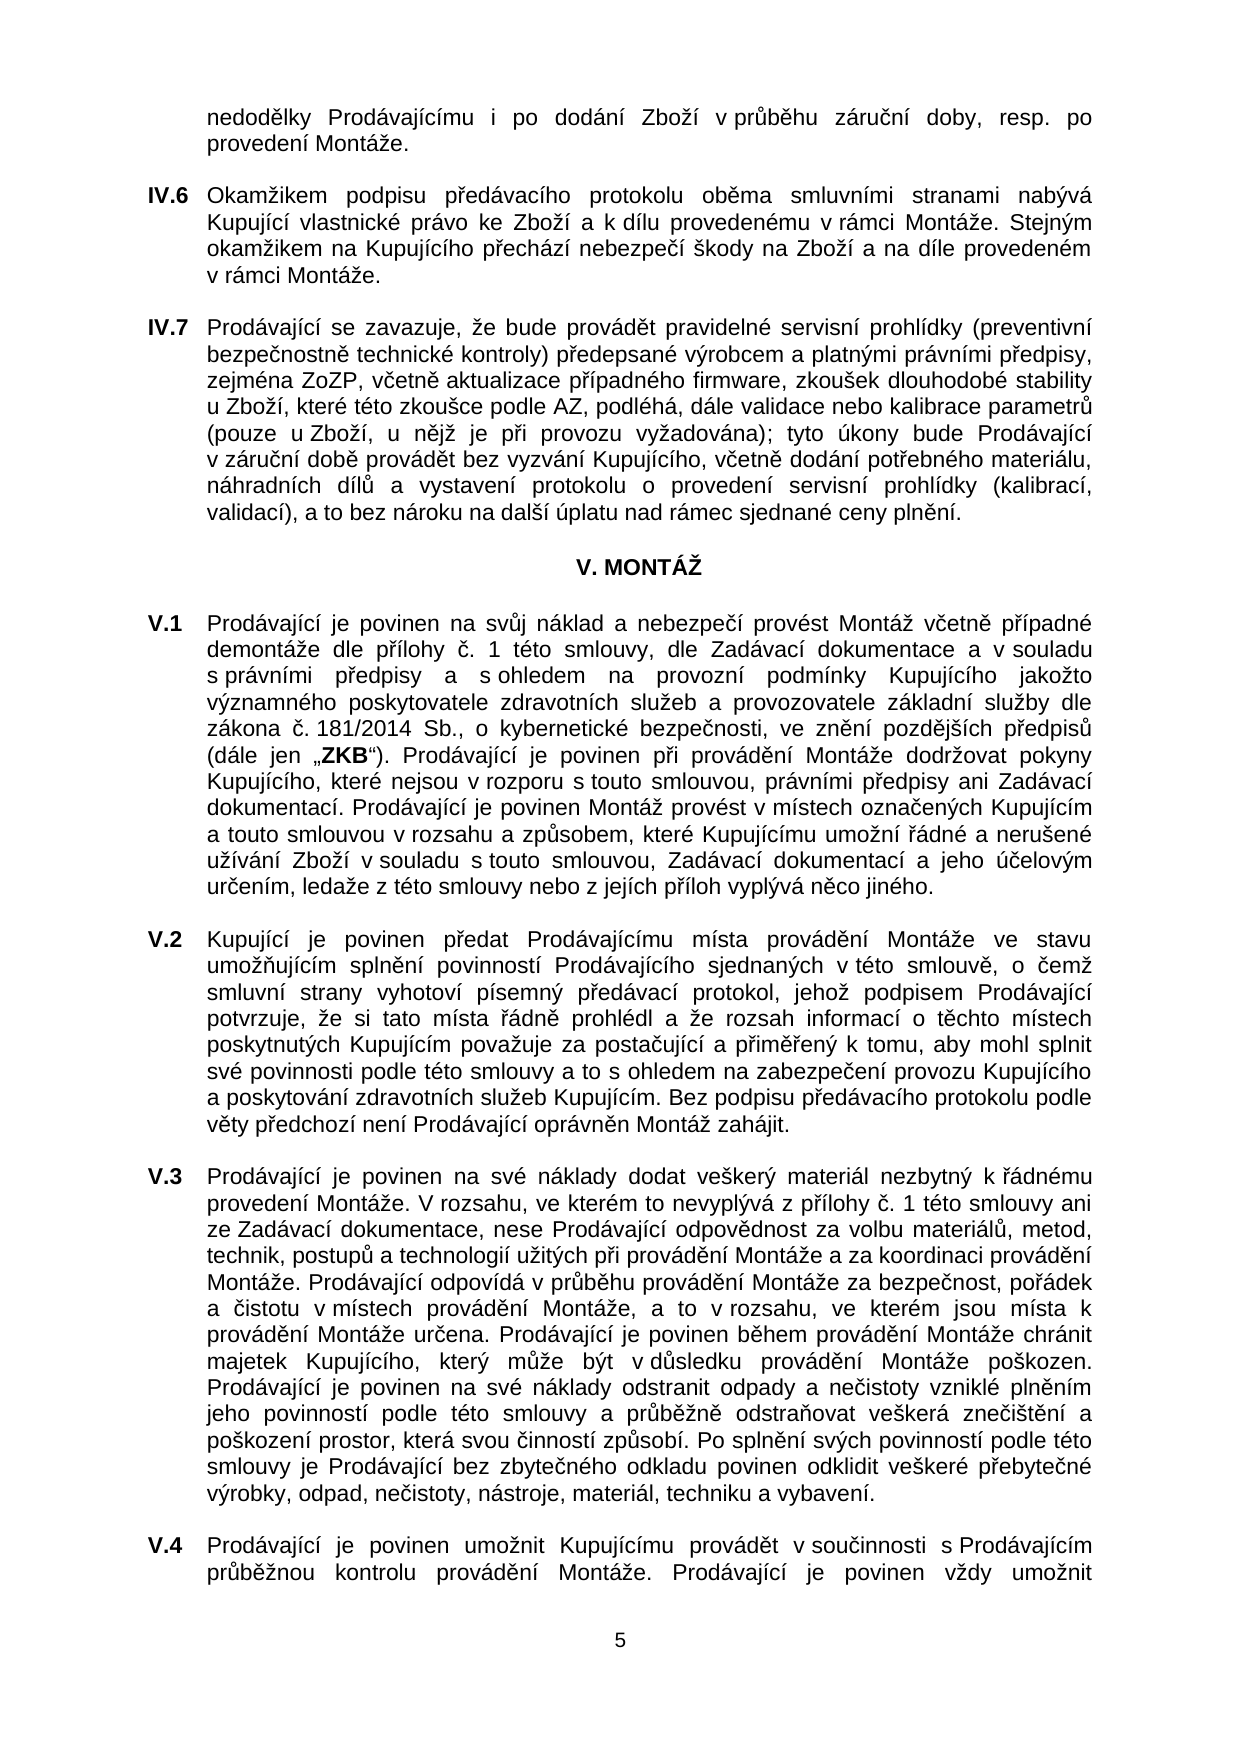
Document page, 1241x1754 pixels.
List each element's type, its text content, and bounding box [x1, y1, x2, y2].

text Okamžikem podpisu předávacího protokolu oběma smluvními stranami nabývá Kupující vlastnické právo ke Zboží a k dílu provedenému v rámci Montáže. Stejným okamžikem na Kupujícího přechází nebezpečí škody na Zboží a na díle provedeném v rámci Montáže. [148, 182, 1093, 288]
list Prodávající je povinen na svůj náklad a nebezpečí provést Montáž včetně případné demontáže dle přílohy č. 1 této smlouvy, dle Zadávací dokumentace a v souladu s právními předpisy a s ohledem na provozní podmínky Kupujícího jakožto významného poskytovatele zdravotních služeb a provozovatele základní služby dle zákona č. 181/2014 Sb., o kybernetické bezpečnosti, ve znění pozdějších předpisů (dále jen „ZKB“). Prodávající je povinen při provádění Montáže dodržovat pokyny Kupujícího, které nejsou v rozporu s touto smlouvou, právními předpisy ani Zadávací dokumentací. Prodávající je povinen Montáž provést v místech označených Kupujícím a touto smlouvou v rozsahu a způsobem, které Kupujícímu umožní řádné a nerušené užívání Zboží v souladu s touto smlouvou, Zadávací dokumentací a jeho účelovým určením, ledaže z této smlouvy nebo z jejích příloh vyplývá něco jiného. [148, 610, 1093, 900]
subtitle Montáž [185, 551, 1093, 581]
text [148, 103, 1093, 156]
text Prodávající se zavazuje, že bude provádět pravidelné servisní prohlídky (preventivní bezpečnostně technické kontroly) předepsané výrobcem a platnými právními předpisy, zejména ZoZP, včetně aktualizace případného firmware, zkoušek dlouhodobé stability u Zboží, které této zkoušce podle AZ, podléhá, dále validace nebo kalibrace parametrů (pouze u Zboží, u nějž je při provozu vyžadována); tyto úkony bude Prodávající v záruční době provádět bez vyzvání Kupujícího, včetně dodání potřebného materiálu, náhradních dílů a vystavení protokolu o provedení servisní prohlídky (kalibrací, validací), a to bez nároku na další úplatu nad rámec sjednané ceny plnění. [148, 314, 1093, 525]
list Kupující je povinen předat Prodávajícímu místa provádění Montáže ve stavu umožňujícím splnění povinností Prodávajícího sjednaných v této smlouvě, o čemž smluvní strany vyhotoví písemný předávací protokol, jehož podpisem Prodávající potvrzuje, že si tato místa řádně prohlédl a že rozsah informací o těchto místech poskytnutých Kupujícím považuje za postačující a přiměřený k tomu, aby mohl splnit své povinnosti podle této smlouvy a to s ohledem na zabezpečení provozu Kupujícího a poskytování zdravotních služeb Kupujícím. Bez podpisu předávacího protokolu podle věty předchozí není Prodávající oprávněn Montáž zahájit. [148, 926, 1093, 1137]
text Prodávající je povinen na své náklady dodat veškerý materiál nezbytný k řádnému provedení Montáže. V rozsahu, ve kterém to nevyplývá z přílohy č. 1 této smlouvy ani ze Zadávací dokumentace, nese Prodávající odpovědnost za volbu materiálů, metod, technik, postupů a technologií užitých při provádění Montáže a za koordinaci provádění Montáže. Prodávající odpovídá v průběhu provádění Montáže za bezpečnost, pořádek a čistotu v místech provádění Montáže, a to v rozsahu, ve kterém jsou místa k provádění Montáže určena. Prodávající je povinen během provádění Montáže chránit majetek Kupujícího, který může být v důsledku provádění Montáže poškozen. Prodávající je povinen na své náklady odstranit odpady a nečistoty vzniklé plněním jeho povinností podle této smlouvy a průběžně odstraňovat veškerá znečištění a poškození prostor, která svou činností způsobí. Po splnění svých povinností podle této smlouvy je Prodávající bez zbytečného odkladu povinen odklidit veškeré přebytečné výrobky, odpad, nečistoty, nástroje, materiál, techniku a vybavení. [148, 1163, 1093, 1506]
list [148, 1532, 1093, 1585]
